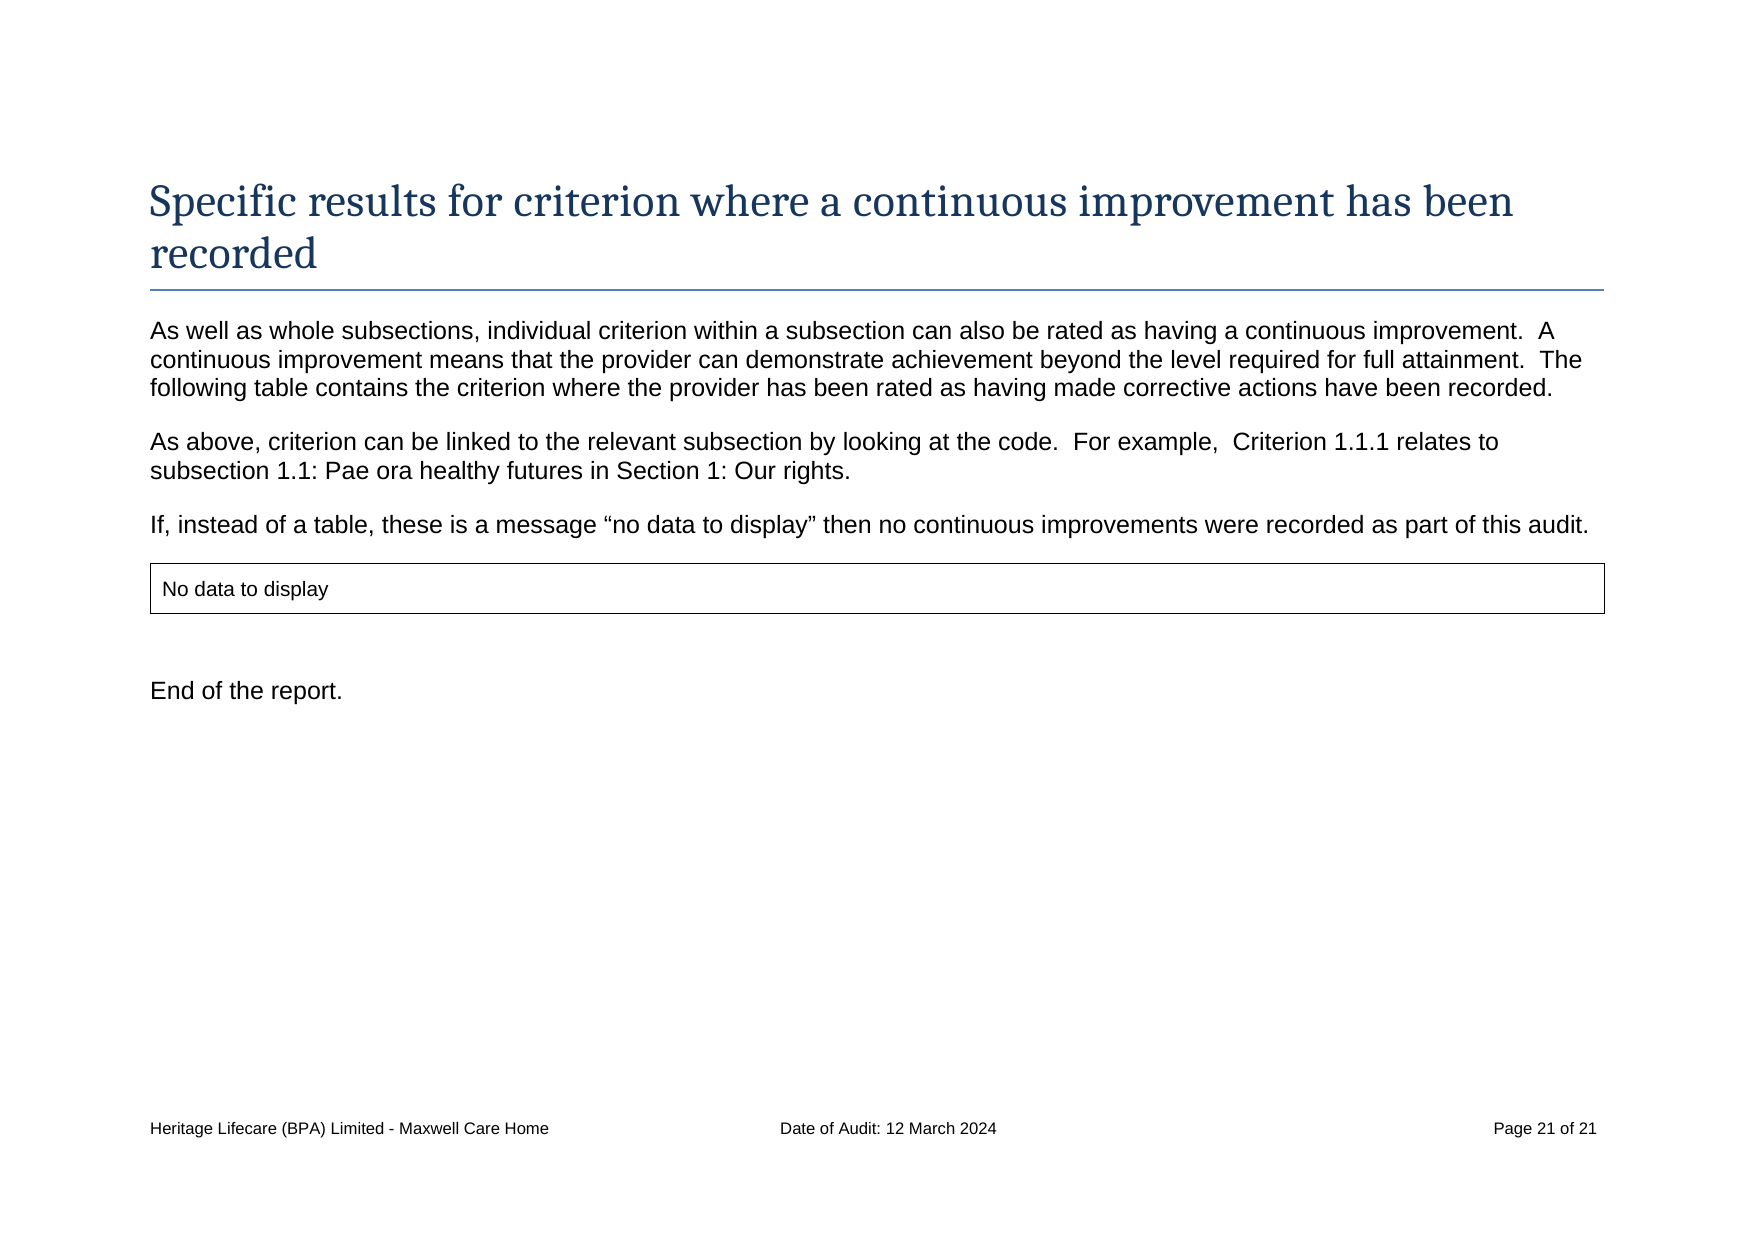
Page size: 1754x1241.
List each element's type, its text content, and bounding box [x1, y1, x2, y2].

text As well as whole subsections, individual criterion within a subsection can also be rated as having a continuous improvement. A continuous improvement means that the provider can demonstrate achievement beyond the level required for full attainment. The following table contains the criterion where the provider has been rated as having made corrective actions have been recorded. [150, 316, 1604, 402]
text If, instead of a table, these is a message “no data to display” then no continuous improvements were recorded as part of this audit. [150, 509, 1604, 538]
table_header No data to display [151, 564, 1604, 613]
subtitle Specific results for criterion where a continuous improvement has been recorded [150, 175, 1604, 289]
text As above, criterion can be linked to the relevant subsection by looking at the code. For example, Criterion 1.1.1 relates to subsection 1.1: Pae ora healthy futures in Section 1: Our rights. [150, 427, 1604, 484]
text End of the report. [150, 676, 1604, 704]
